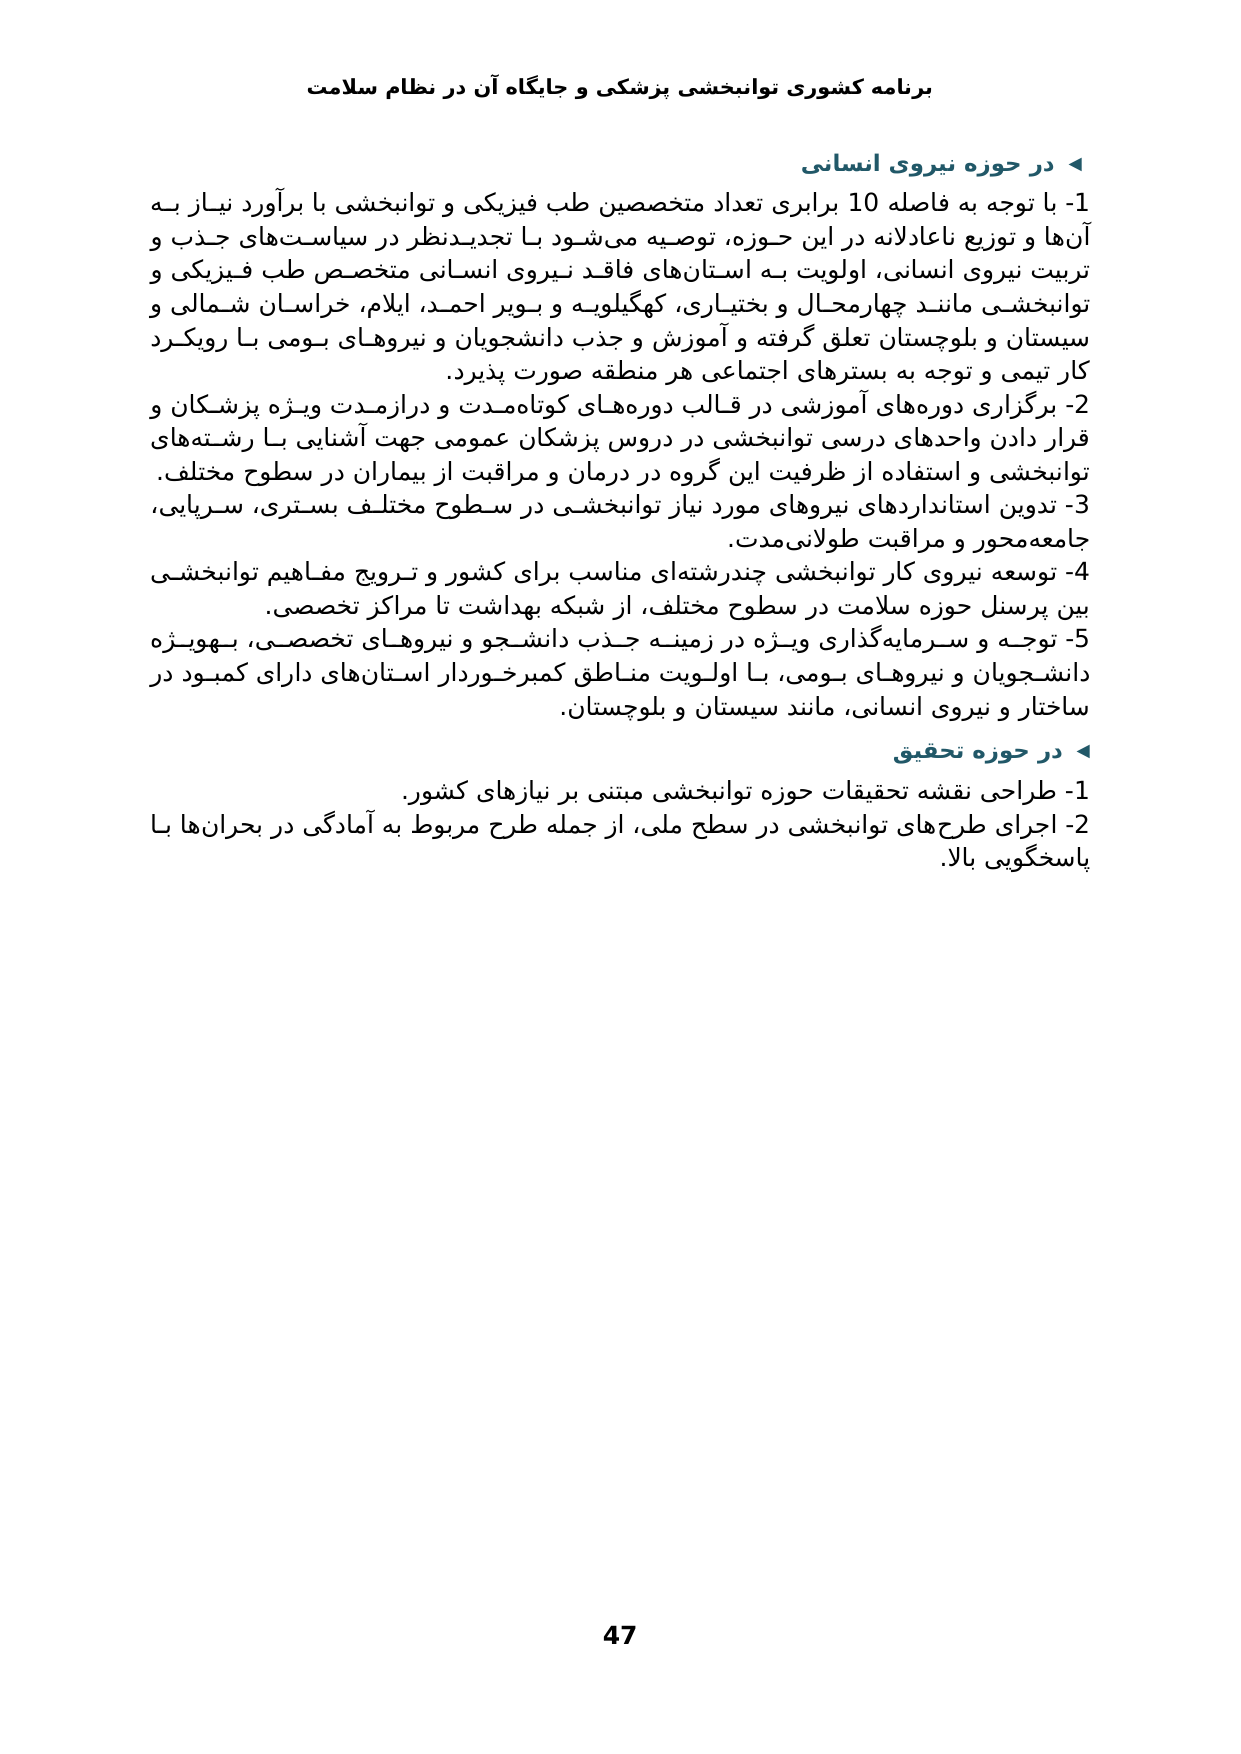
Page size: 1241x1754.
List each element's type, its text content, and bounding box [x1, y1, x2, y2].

text 3- تدوین استانداردهای نیروهای مورد نیاز توانبخشی در سطوح مختلف بستری، سرپایی، جامعه‌محور و مراقبت طولانی‌مدت. [150, 490, 1090, 553]
text ◄ در حوزه نیروی انسانی [150, 150, 1090, 178]
text 1- با توجه به فاصله 10 برابری تعداد متخصصین طب فیزیکی و توانبخشی با برآورد نیاز به آن‌ها و توزیع ناعادلانه در این حوزه، توصیه می‌شود با تجدیدنظر در سیاست‌های جذب و تربیت نیروی انسانی، اولویت به استان‌های فاقد نیروی انسانی متخصص طب فیزیکی و توانبخشی مانند چهارمحال و بختیاری، کهگیلویه و بویر احمد، ایلام، خراسان شمالی و سیستان و بلوچستان تعلق گرفته و آموزش و جذب دانشجویان و نیروهای بومی با رویکرد کار تیمی و توجه به بسترهای اجتماعی هر منطقه صورت پذیرد. [150, 188, 1090, 385]
text ◄ در حوزه تحقیق [150, 738, 1090, 766]
text 1- طراحی نقشه تحقیقات حوزه توانبخشی مبتنی بر نیازهای کشور. [150, 776, 1090, 805]
text 4- توسعه نیروی کار توانبخشی چندرشته‌ای مناسب برای کشور و ترویج مفاهیم توانبخشی بین پرسنل حوزه سلامت در سطوح مختلف، از شبکه بهداشت تا مراکز تخصصی. [150, 557, 1090, 620]
text 5- توجه و سرمایه‌گذاری ویژه در زمینه جذب دانشجو و نیروهای تخصصی، بهویژه دانشجویان و نیروهای بومی، با اولویت مناطق کمبرخوردار استان‌های دارای کمبود در ساختار و نیروی انسانی، مانند سیستان و بلوچستان. [150, 624, 1090, 721]
text 2- اجرای طرح‌های توانبخشی در سطح ملی، از جمله طرح مربوط به آمادگی در بحران‌ها با پاسخگویی بالا. [150, 810, 1090, 872]
text 2- برگزاری دوره‌های آموزشی در قالب دوره‌های کوتاه‌مدت و درازمدت ویژه پزشکان و قرار دادن واحدهای درسی توانبخشی در دروس پزشکان عمومی جهت آشنایی با رشته‌های توانبخشی و استفاده از ظرفیت این گروه در درمان و مراقبت از بیماران در سطوح مختلف. [150, 390, 1090, 486]
